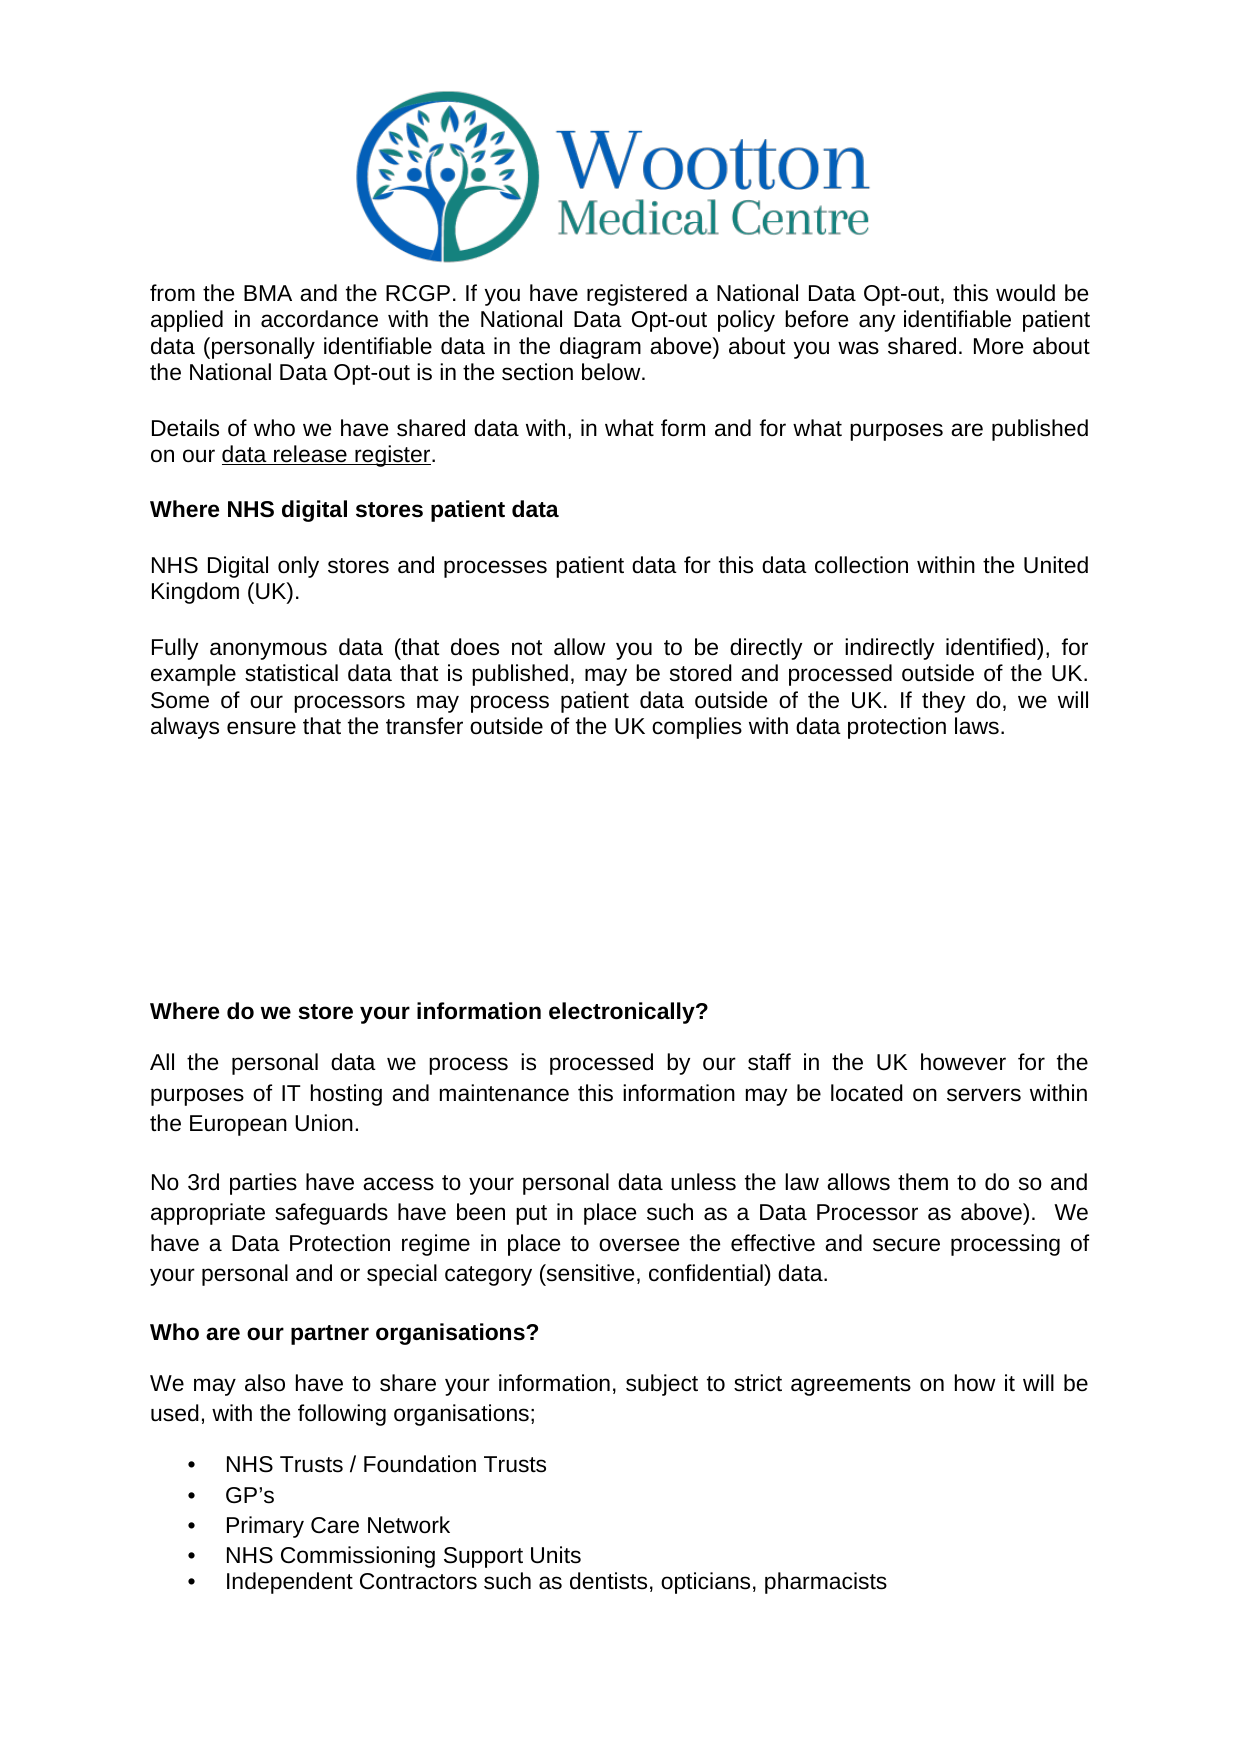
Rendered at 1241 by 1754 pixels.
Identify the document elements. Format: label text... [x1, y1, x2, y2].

list NHS Trusts / Foundation Trusts [187, 1451, 1090, 1478]
text NHS Digital only stores and processes patient data for this data collection within the United Kingdom (UK). [150, 552, 1090, 605]
text All the personal data we process is processed by our staff in the UK however for the purposes of IT hosting and maintenance this information may be located on servers within the European Union. [150, 1049, 1090, 1136]
text Fully anonymous data (that does not allow you to be directly or indirectly identified), for example statistical data that is published, may be stored and processed outside of the UK. Some of our processors may process patient data outside of the UK. If they do, we will always ensure that the transfer outside of the UK complies with data protection laws. [150, 634, 1090, 739]
list NHS Commissioning Support Units [187, 1542, 1090, 1568]
text No 3rd parties have access to your personal data unless the law allows them to do so and appropriate safeguards have been put in place such as a Data Processor as above). We have a Data Protection regime in place to oversee the effective and secure processing of your personal and or special category (sensitive, confidential) data. [150, 1169, 1090, 1286]
picture [343, 73, 897, 280]
text Who are our partner organisations? [150, 1319, 1090, 1345]
list GP’s [187, 1482, 1090, 1508]
text Where do we store your information electronically? [150, 998, 1090, 1024]
list Independent Contractors such as dentists, opticians, pharmacists [187, 1568, 1090, 1595]
text Details of who we have shared data with, in what form and for what purposes are published on our data release register. [150, 414, 1090, 467]
subtitle Where NHS digital stores patient data [150, 496, 1090, 523]
list Primary Care Network [187, 1512, 1090, 1538]
text We may also have to share your information, subject to strict agreements on how it will be used, with the following organisations; [150, 1370, 1090, 1427]
